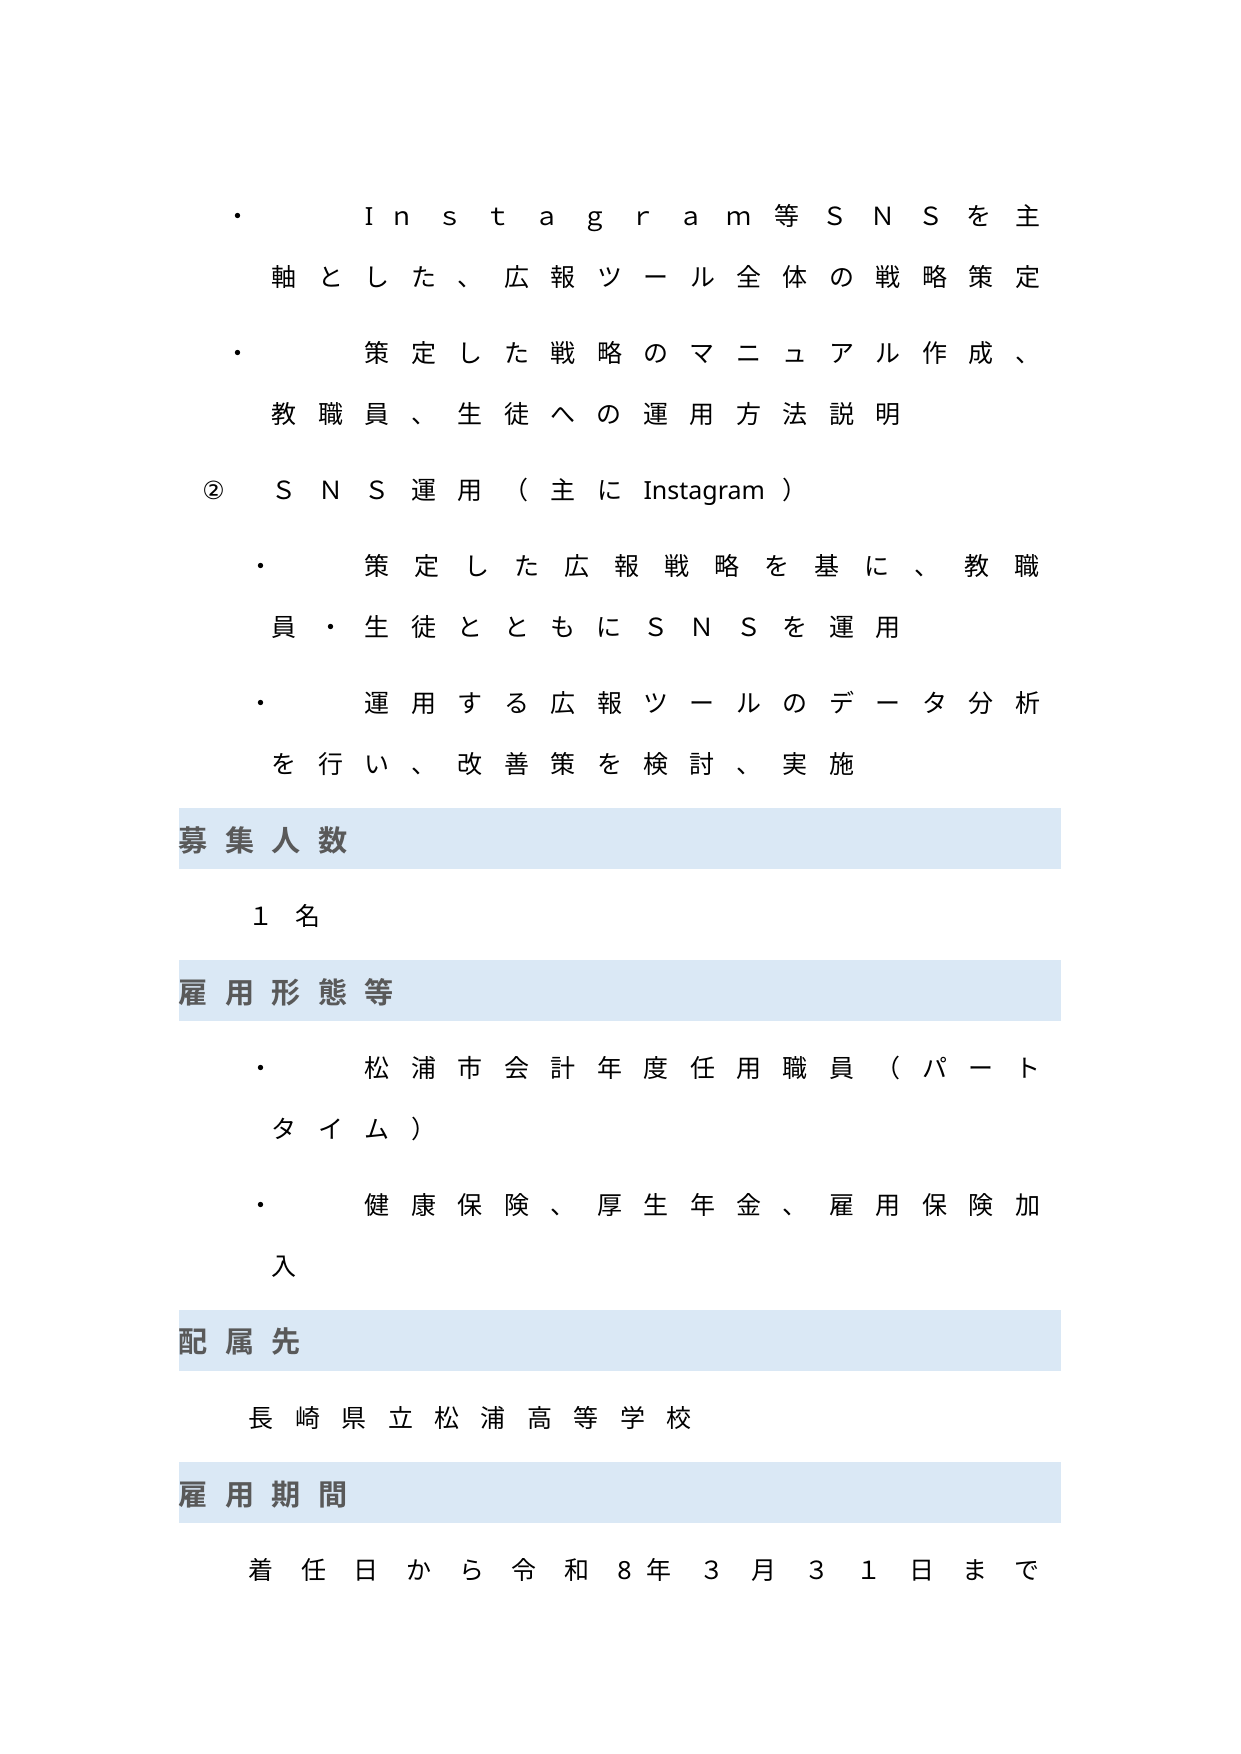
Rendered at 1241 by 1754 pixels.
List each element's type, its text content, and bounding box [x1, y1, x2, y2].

list 運用する広報ツールのデータ分析を行い、改善策を検討、実施 [225, 671, 1061, 793]
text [179, 1538, 1061, 1599]
list 策定した戦略のマニュアル作成、教職員、生徒への運用方法説明 [218, 321, 1061, 443]
subtitle 雇用期間 [179, 1462, 1061, 1523]
text １名 [179, 884, 1061, 945]
subtitle 雇用形態等 [179, 960, 1061, 1021]
subtitle 配属先 [179, 1310, 1061, 1371]
text 長崎県立松浦高等学校 [179, 1386, 1061, 1447]
list 健康保険、厚生年金、雇用保険加入 [225, 1173, 1061, 1294]
subtitle 募集人数 [179, 808, 1061, 869]
text ② ＳＮＳ運用（主にInstagram） [179, 458, 1061, 519]
list Iｎｓｔａｇｒａｍ等ＳＮＳを主軸とした、広報ツール全体の戦略策定 [218, 184, 1061, 306]
list 松浦市会計年度任用職員（パートタイム） [225, 1036, 1061, 1158]
list 策定した広報戦略を基に、教職員・生徒とともにＳＮＳを運用 [225, 534, 1061, 656]
